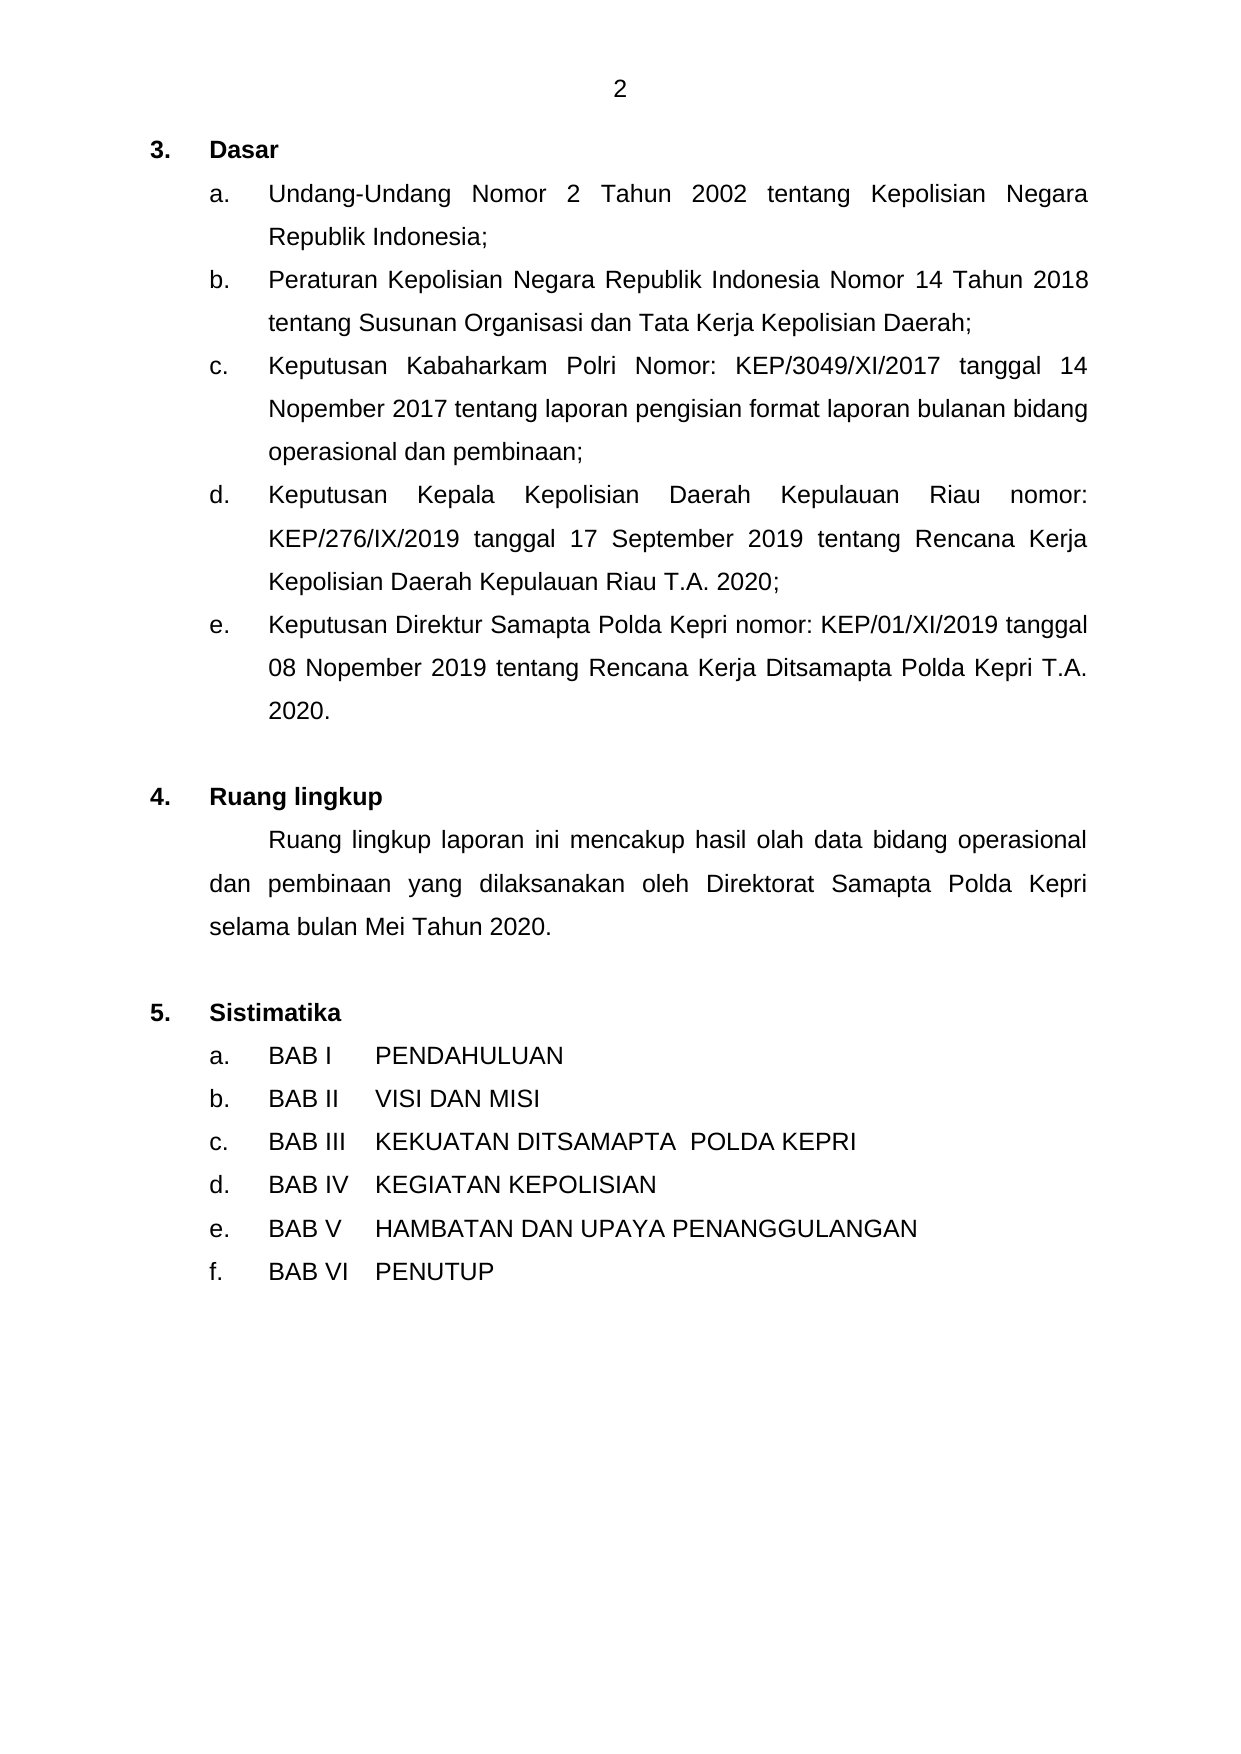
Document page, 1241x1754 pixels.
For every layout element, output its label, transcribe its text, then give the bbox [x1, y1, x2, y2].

list Undang-Undang Nomor 2 Tahun 2002 tentang Kepolisian Negara Republik Indonesia; [209, 179, 1089, 251]
list Dasar [150, 136, 1089, 164]
list BAB I PENDAHULUAN [209, 1041, 1089, 1070]
list Peraturan Kepolisian Negara Republik Indonesia Nomor 14 Tahun 2018 tentang Susunan Organisasi dan Tata Kerja Kepolisian Daerah; [209, 265, 1089, 337]
list Keputusan Direktur Samapta Polda Kepri nomor: KEP/01/XI/2019 tanggal 08 Nopember 2019 tentang Rencana Kerja Ditsamapta Polda Kepri T.A. 2020. [209, 610, 1089, 725]
list Ruang lingkup [150, 782, 1089, 811]
list Keputusan Kepala Kepolisian Daerah Kepulauan Riau nomor: KEP/276/IX/2019 tanggal 17 September 2019 tentang Rencana Kerja Kepolisian Daerah Kepulauan Riau T.A. 2020; [209, 481, 1089, 596]
text Ruang lingkup laporan ini mencakup hasil olah data bidang operasional dan pembinaan yang dilaksanakan oleh Direktorat Samapta Polda Kepri selama bulan Mei Tahun 2020. [209, 826, 1089, 941]
list BAB IV KEGIATAN KEPOLISIAN [209, 1171, 1089, 1199]
list Sistimatika [150, 998, 1089, 1027]
list BAB II VISI DAN MISI [209, 1084, 1089, 1113]
list BAB V HAMBATAN DAN UPAYA PENANGGULANGAN [209, 1214, 1089, 1242]
list BAB III KEKUATAN DITSAMAPTA POLDA KEPRI [209, 1127, 1089, 1156]
list Keputusan Kabaharkam Polri Nomor: KEP/3049/XI/2017 tanggal 14 Nopember 2017 tentang laporan pengisian format laporan bulanan bidang operasional dan pembinaan; [209, 351, 1089, 466]
list BAB VI PENUTUP [209, 1257, 1089, 1286]
